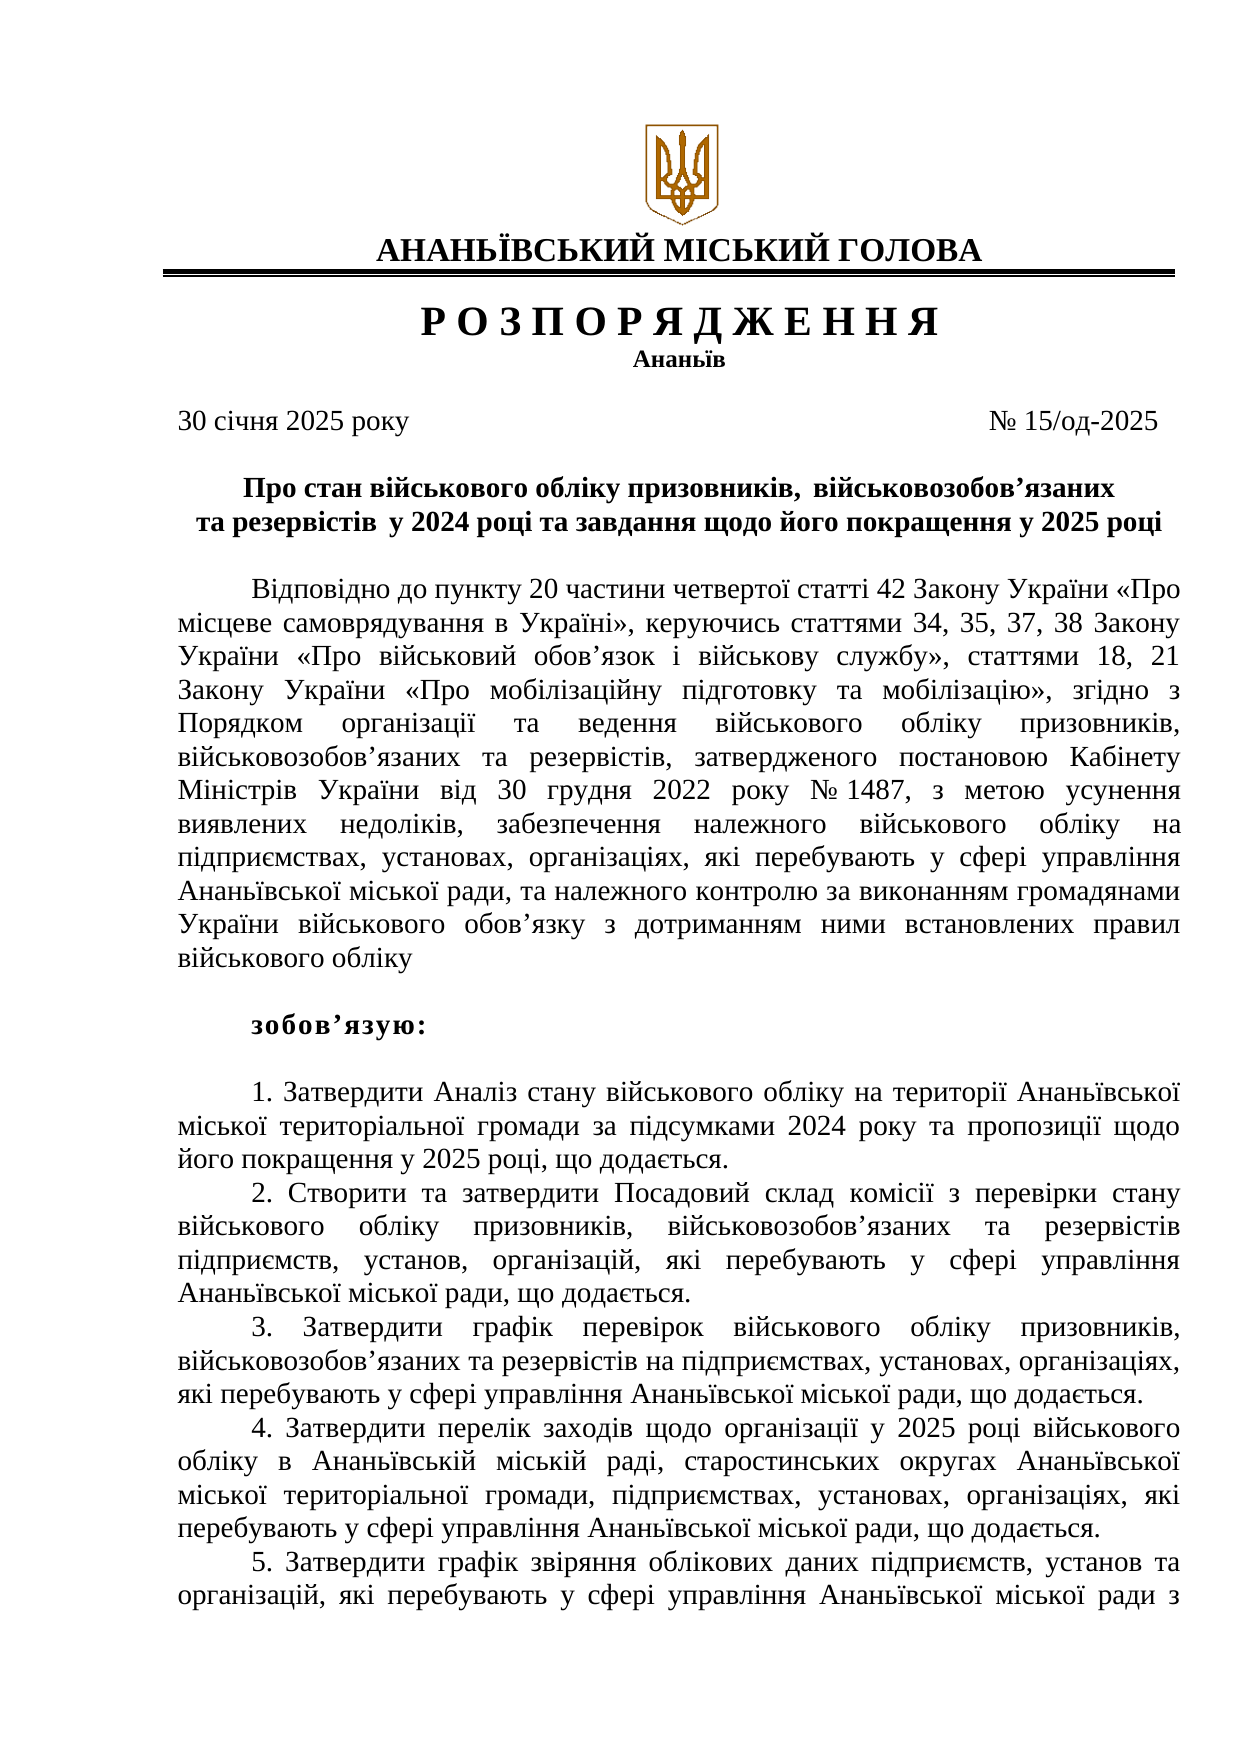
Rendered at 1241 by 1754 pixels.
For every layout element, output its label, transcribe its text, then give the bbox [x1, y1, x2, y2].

picture [638, 118, 726, 231]
text та резервістів у 2024 році та завдання щодо його покращення у 2025 році [177, 504, 1181, 538]
list 4. Затвердити перелік заходів щодо організації у 2025 році військового обліку в Ананьївській міській раді, старостинських округах Ананьївської міської територіальної громади, підприємствах, установах, організаціях, які перебувають у сфері управління Ананьївської міської ради, що додається. [177, 1410, 1181, 1544]
text Ананьїв [177, 344, 1181, 373]
text 30 січня 2025 року № 15/од-2025 [177, 403, 1181, 437]
text Відповідно до пункту 20 частини четвертої статті 42 Закону України «Про місцеве самоврядування в Україні», керуючись статтями 34, 35, 37, 38 Закону України «Про військовий обов’язок і військову службу», статтями 18, 21 Закону України «Про мобілізаційну підготовку та мобілізацію», згідно з Порядком організації та ведення військового обліку призовників, військовозобов’язаних та резервістів, затвердженого постановою Кабінету Міністрів України від 30 грудня 2022 року № 1487, з метою усунення виявлених недоліків, забезпечення належного військового обліку на підприємствах, установах, організаціях, які перебувають у сфері управління Ананьївської міської ради, та належного контролю за виконанням громадянами України військового обов’язку з дотриманням ними встановлених правил військового обліку [177, 571, 1181, 974]
list 1. Затвердити Аналіз стану військового обліку на території Ананьївської міської територіальної громади за підсумками 2024 року та пропозиції щодо його покращення у 2025 році, що додається. [177, 1074, 1181, 1175]
text Про стан військового обліку призовників, військовозобов’язаних [177, 471, 1181, 504]
list 3. Затвердити графік перевірок військового обліку призовників, військовозобов’язаних та резервістів на підприємствах, установах, організаціях, які перебувають у сфері управління Ананьївської міської ради, що додається. [177, 1309, 1181, 1410]
text Р О З П О Р Я Д Ж Е Н Н Я [177, 296, 1181, 344]
text АНАНЬЇВСЬКИЙ МІСЬКИЙ ГОЛОВА [177, 231, 1181, 269]
text зобов’язую: [177, 1007, 1181, 1041]
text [177, 1544, 1181, 1611]
list 2. Створити та затвердити Посадовий склад комісії з перевірки стану військового обліку призовників, військовозобов’язаних та резервістів підприємств, установ, організацій, які перебувають у сфері управління Ананьївської міської ради, що додається. [177, 1175, 1181, 1309]
